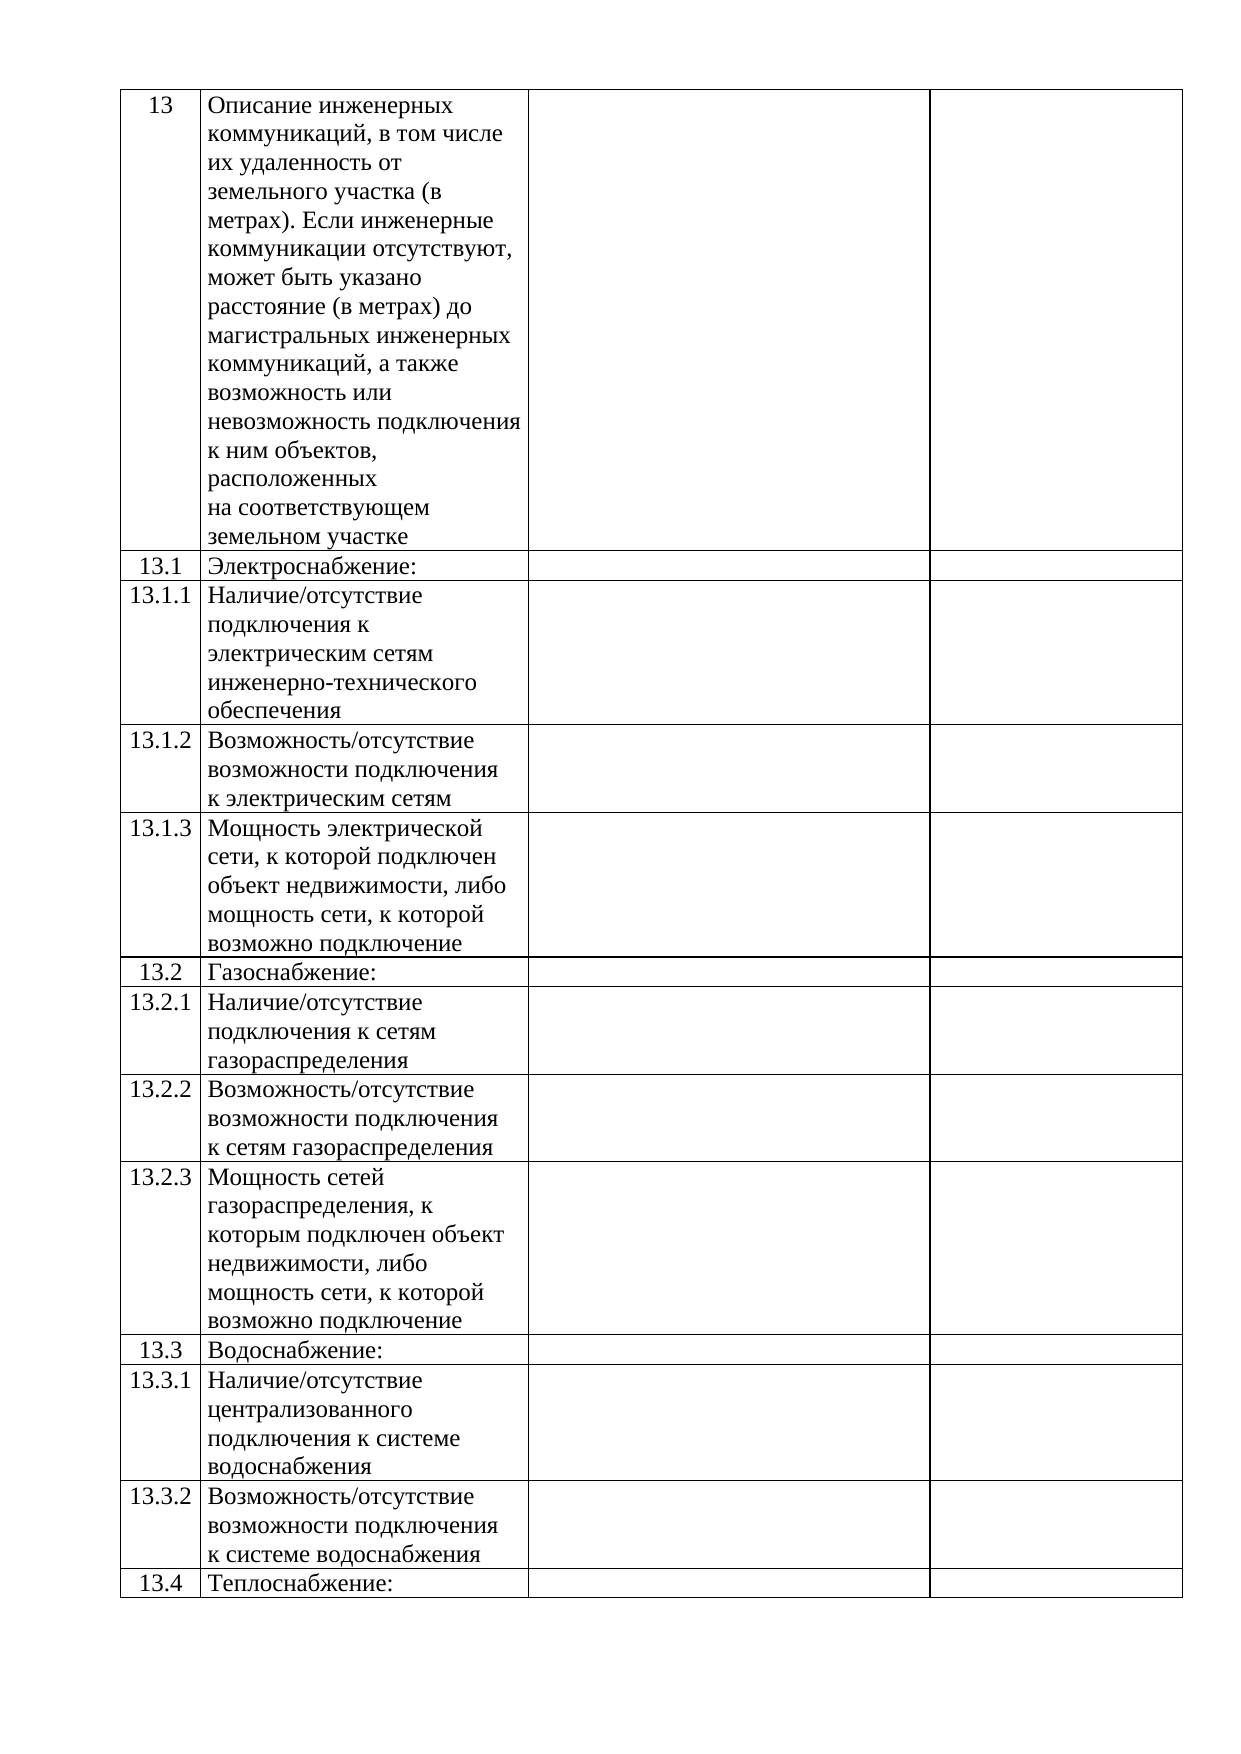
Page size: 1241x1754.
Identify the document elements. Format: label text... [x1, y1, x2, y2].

table_cell [931, 551, 1182, 579]
table_cell [529, 987, 929, 1073]
table_cell Наличие/отсутствие централизованного подключения к системе водоснабжения [201, 1365, 528, 1480]
table_cell 13.3.2 [121, 1481, 200, 1567]
table_cell [529, 1481, 929, 1567]
table_cell [529, 1075, 929, 1161]
table_cell [529, 958, 929, 986]
table_cell [529, 1335, 929, 1364]
table_cell [529, 813, 929, 956]
table_cell Теплоснабжение: [201, 1569, 528, 1597]
table_header 13 [121, 90, 200, 550]
table_cell [529, 1569, 929, 1597]
table_cell [931, 987, 1182, 1073]
table_cell [931, 1075, 1182, 1161]
table_cell [931, 1569, 1182, 1597]
table_cell [931, 725, 1182, 812]
table_cell 13.3.1 [121, 1365, 200, 1480]
table_cell Наличие/отсутствие подключения к сетям газораспределения [201, 987, 528, 1073]
table_cell [931, 1335, 1182, 1364]
table_cell 13.1.1 [121, 581, 200, 724]
table_cell [529, 725, 929, 812]
table_cell [931, 1365, 1182, 1480]
table_header [529, 90, 929, 550]
table_cell 13.2.2 [121, 1075, 200, 1161]
table_cell 13.4 [121, 1569, 200, 1597]
table_cell Электроснабжение: [201, 551, 528, 579]
table_header Описание инженерных коммуникаций, в том числе их удаленность от земельного участка (в метрах). Если инженерные коммуникации отсутствуют, может быть указано расстояние (в метрах) до магистральных инженерных коммуникаций, а также возможность или невозможность подключения к ним объектов, расположенных на соответствующем земельном участке [201, 90, 528, 550]
table_cell [529, 551, 929, 579]
table_cell 13.2 [121, 958, 200, 986]
table_cell 13.1 [121, 551, 200, 579]
table_header [931, 90, 1182, 550]
table_cell Мощность сетей газораспределения, к которым подключен объект недвижимости, либо мощность сети, к которой возможно подключение [201, 1162, 528, 1334]
table_cell Водоснабжение: [201, 1335, 528, 1364]
table_cell Газоснабжение: [201, 958, 528, 986]
table_cell [931, 581, 1182, 724]
table_cell 13.1.3 [121, 813, 200, 956]
table_cell 13.1.2 [121, 725, 200, 812]
table_cell Наличие/отсутствие подключения к электрическим сетям инженерно-технического обеспечения [201, 581, 528, 724]
table_cell 13.3 [121, 1335, 200, 1364]
table_cell Возможность/отсутствие возможности подключения к сетям газораспределения [201, 1075, 528, 1161]
table_cell Возможность/отсутствие возможности подключения к электрическим сетям [201, 725, 528, 812]
table_cell [931, 813, 1182, 956]
table_cell Возможность/отсутствие возможности подключения к системе водоснабжения [201, 1481, 528, 1567]
table_cell [931, 1481, 1182, 1567]
table_cell 13.2.3 [121, 1162, 200, 1334]
table_cell [529, 1365, 929, 1480]
table_cell Мощность электрической сети, к которой подключен объект недвижимости, либо мощность сети, к которой возможно подключение [201, 813, 528, 956]
table_cell [529, 1162, 929, 1334]
table_cell [931, 958, 1182, 986]
table_cell [529, 581, 929, 724]
table_cell [931, 1162, 1182, 1334]
table_cell 13.2.1 [121, 987, 200, 1073]
